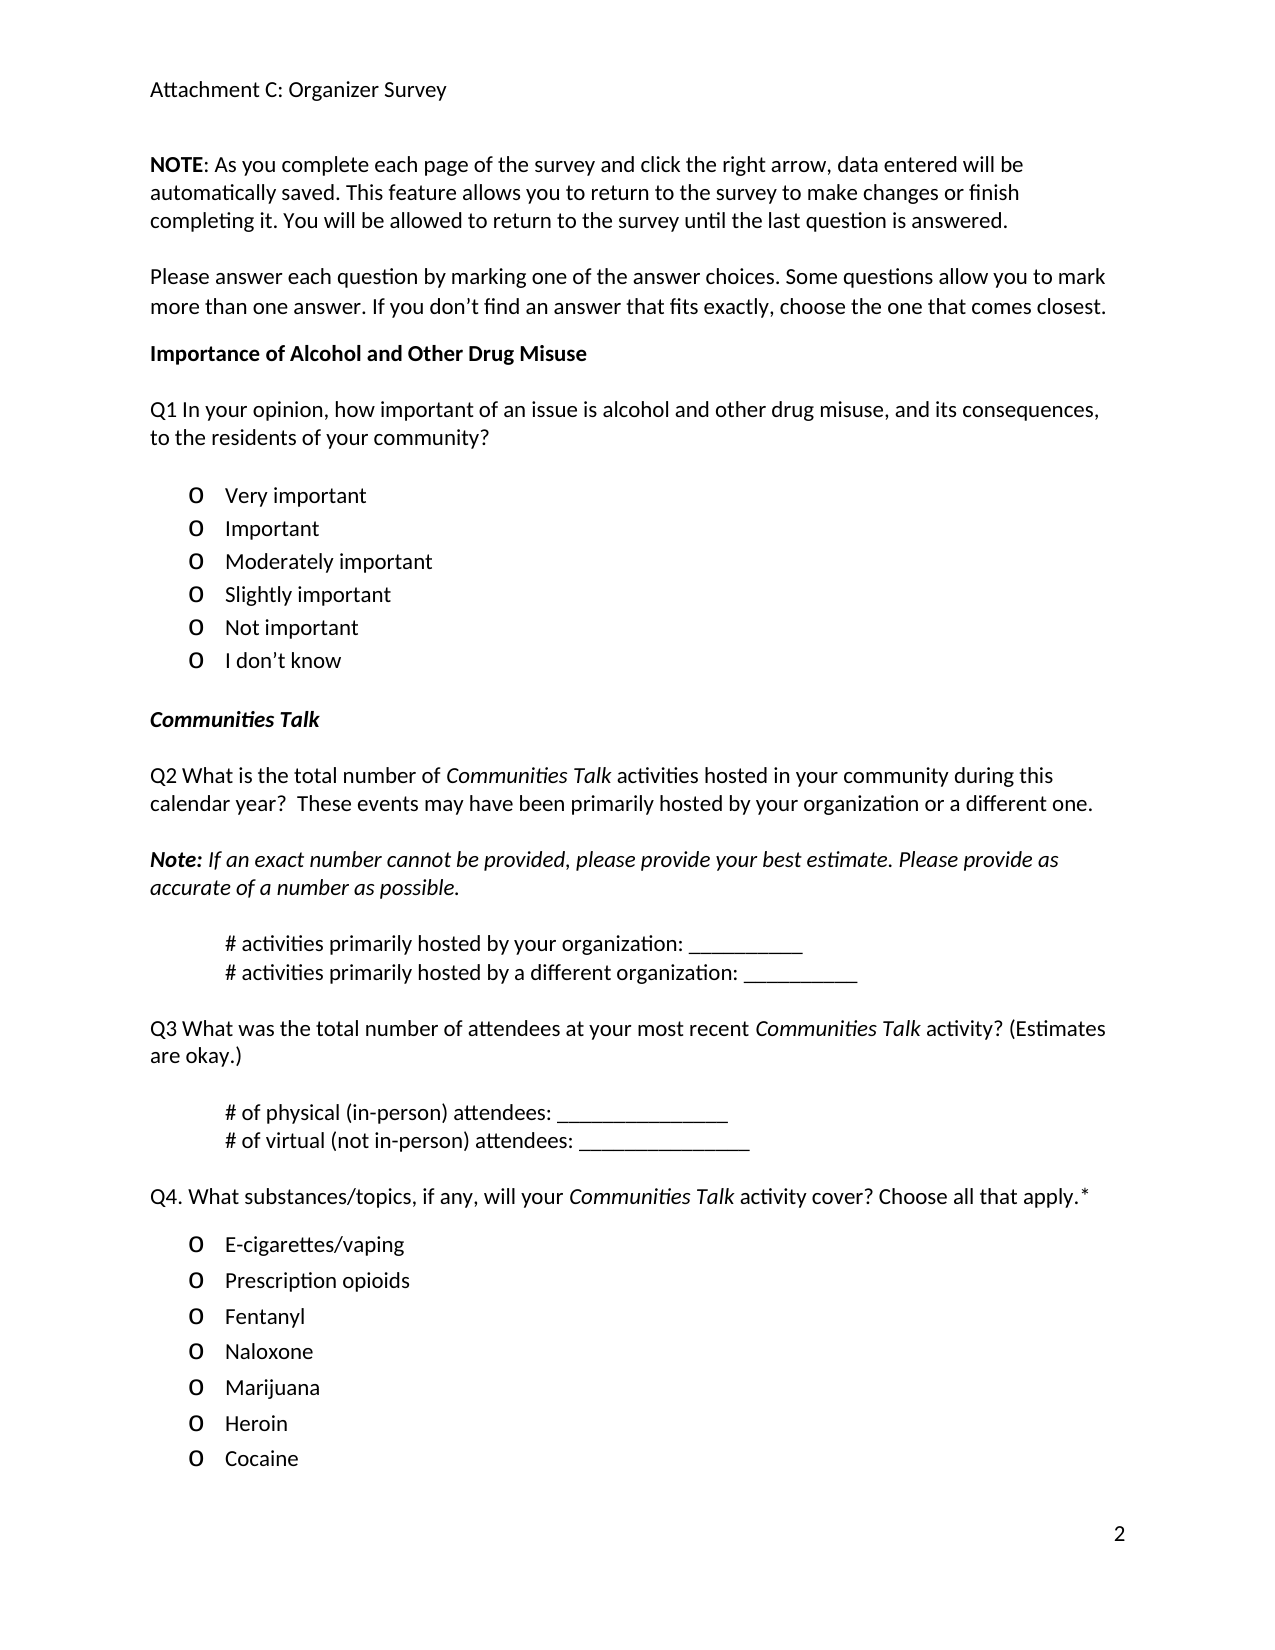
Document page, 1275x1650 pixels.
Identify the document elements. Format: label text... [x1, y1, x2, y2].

list Important [187, 512, 1125, 545]
text Importance of Alcohol and Other Drug Misuse [150, 339, 1125, 395]
list Slightly important [187, 578, 1125, 611]
text Q3 What was the total number of attendees at your most recent Communities Talk activity? (Estimates are okay.) [150, 1014, 1125, 1070]
list Moderately important [187, 545, 1125, 578]
list Cocaine [187, 1442, 1125, 1475]
list Prescription opioids [187, 1264, 1125, 1297]
text # activities primarily hosted by your organization: __________ [225, 929, 1125, 958]
list Heroin [187, 1407, 1125, 1440]
text Note: If an exact number cannot be provided, please provide your best estimate. Please provide as accurate of a number as possible. [150, 846, 1125, 902]
text Q2 What is the total number of Communities Talk activities hosted in your community during this calendar year? These events may have been primarily hosted by your organization or a different one. [150, 761, 1125, 817]
text Q4. What substances/topics, if any, will your Communities Talk activity cover? Choose all that apply.* [150, 1182, 1125, 1210]
list E-cigarettes/vaping [187, 1229, 1125, 1262]
text # activities primarily hosted by a different organization: __________ [225, 958, 1125, 986]
list Naloxone [187, 1336, 1125, 1368]
text Q1 In your opinion, how important of an issue is alcohol and other drug misuse, and its consequences, to the residents of your community? [150, 395, 1125, 451]
text Please answer each question by marking one of the answer choices. Some questions allow you to mark more than one answer. If you don’t find an answer that fits exactly, choose the one that comes closest. [150, 262, 1125, 320]
text Communities Talk [150, 705, 1125, 733]
list Marijuana [187, 1371, 1125, 1404]
list I don’t know [187, 644, 1125, 677]
text NOTE: As you complete each page of the survey and click the right arrow, data entered will be automatically saved. This feature allows you to return to the survey to make changes or finish completing it. You will be allowed to return to the survey until the last question is answered. [150, 150, 1125, 234]
list Not important [187, 611, 1125, 644]
list Fentanyl [187, 1300, 1125, 1333]
text # of virtual (not in-person) attendees: _______________ [150, 1126, 1125, 1154]
list Very important [187, 479, 1125, 512]
text # of physical (in-person) attendees: _______________ [225, 1098, 1125, 1126]
